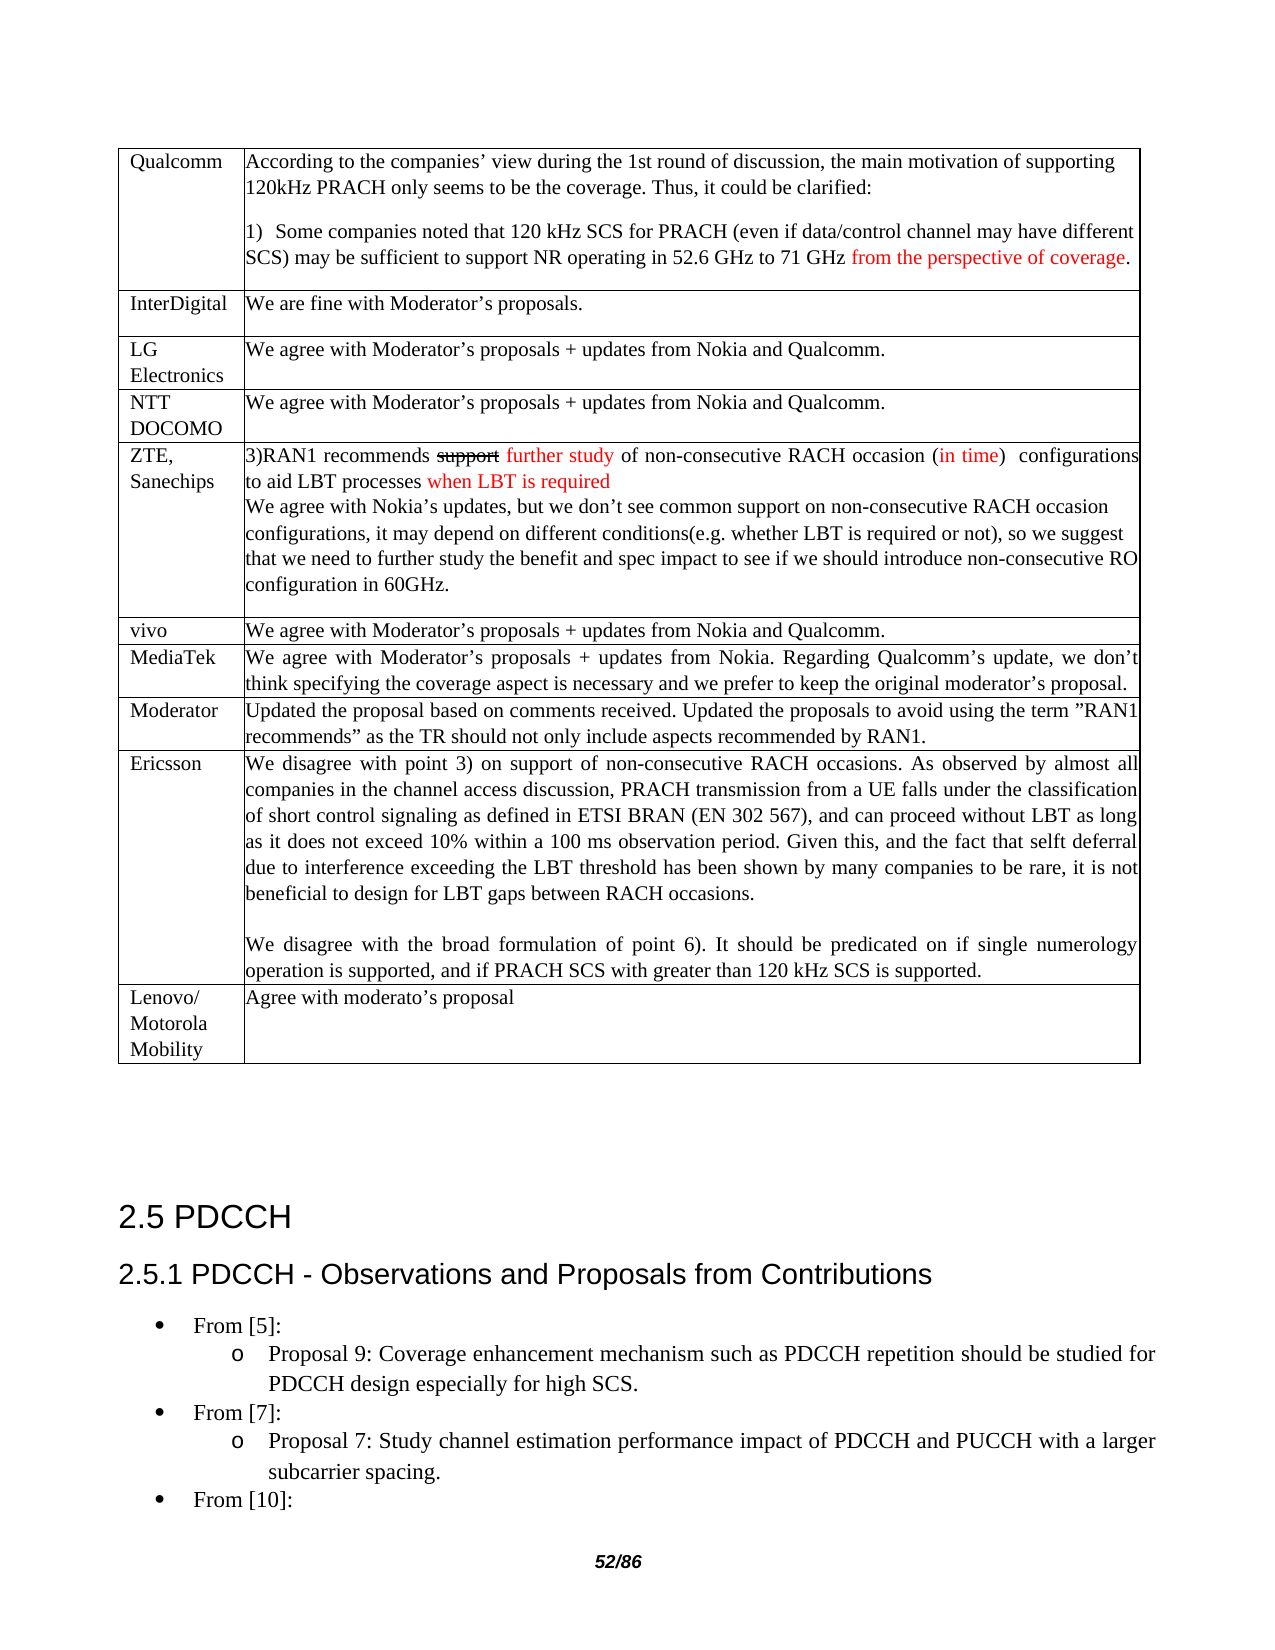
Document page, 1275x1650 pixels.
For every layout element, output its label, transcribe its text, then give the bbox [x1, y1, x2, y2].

table_cell Lenovo/Motorola Mobility [119, 985, 244, 1063]
table_cell LG Electronics [119, 337, 244, 389]
table_cell MediaTek [119, 645, 244, 697]
table_cell Agree with moderato’s proposal [245, 985, 1139, 1063]
table_cell ZTE, Sanechips [119, 443, 244, 617]
table_cell InterDigital [119, 291, 244, 336]
table_cell We agree with Moderator’s proposals + updates from Nokia. Regarding Qualcomm’s update, we don’t think specifying the coverage aspect is necessary and we prefer to keep the original moderator’s proposal. [245, 645, 1139, 697]
table_cell Updated the proposal based on comments received. Updated the proposals to avoid using the term ”RAN1 recommends” as the TR should not only include aspects recommended by RAN1. [245, 698, 1139, 750]
subtitle 2.5 PDCCH [118, 1197, 1157, 1235]
table_cell 3)RAN1 recommends support further study of non-consecutive RACH occasion (in time) configurations to aid LBT processes when LBT is required We agree with Nokia’s updates, but we don’t see common support on non-consecutive RACH occasion configurations, it may depend on different conditions(e.g. whether LBT is required or not), so we suggest that we need to further study the benefit and spec impact to see if we should introduce non-consecutive RO configuration in 60GHz. [245, 443, 1139, 617]
list From [10]: [156, 1486, 1157, 1512]
subtitle 2.5.1 PDCCH - Observations and Proposals from Contributions [118, 1257, 1157, 1290]
table_cell Moderator [119, 698, 244, 750]
table_cell Qualcomm [119, 149, 244, 290]
table_cell Ericsson [119, 751, 244, 984]
table_cell According to the companies’ view during the 1st round of discussion, the main motivation of supporting 120kHz PRACH only seems to be the coverage. Thus, it could be clarified: 1) Some companies noted that 120 kHz SCS for PRACH (even if data/control channel may have different SCS) may be sufficient to support NR operating in 52.6 GHz to 71 GHz from the perspective of coverage. [245, 149, 1139, 290]
table_cell We agree with Moderator’s proposals + updates from Nokia and Qualcomm. [245, 337, 1139, 389]
table_cell NTT DOCOMO [119, 390, 244, 442]
list Proposal 9: Coverage enhancement mechanism such as PDCCH repetition should be studied for PDCCH design especially for high SCS. [231, 1340, 1157, 1397]
list From [5]: [156, 1312, 1157, 1338]
table_cell We are fine with Moderator’s proposals. [245, 291, 1139, 336]
list Proposal 7: Study channel estimation performance impact of PDCCH and PUCCH with a larger subcarrier spacing. [231, 1427, 1157, 1484]
table_cell vivo [119, 618, 244, 644]
table_cell We agree with Moderator’s proposals + updates from Nokia and Qualcomm. [245, 390, 1139, 442]
table_cell We disagree with point 3) on support of non-consecutive RACH occasions. As observed by almost all companies in the channel access discussion, PRACH transmission from a UE falls under the classification of short control signaling as defined in ETSI BRAN (EN 302 567), and can proceed without LBT as long as it does not exceed 10% within a 100 ms observation period. Given this, and the fact that selft deferral due to interference exceeding the LBT threshold has been shown by many companies to be rare, it is not beneficial to design for LBT gaps between RACH occasions. We disagree with the broad formulation of point 6). It should be predicated on if single numerology operation is supported, and if PRACH SCS with greater than 120 kHz SCS is supported. [245, 751, 1139, 984]
table_cell We agree with Moderator’s proposals + updates from Nokia and Qualcomm. [245, 618, 1139, 644]
list From [7]: [156, 1399, 1157, 1425]
